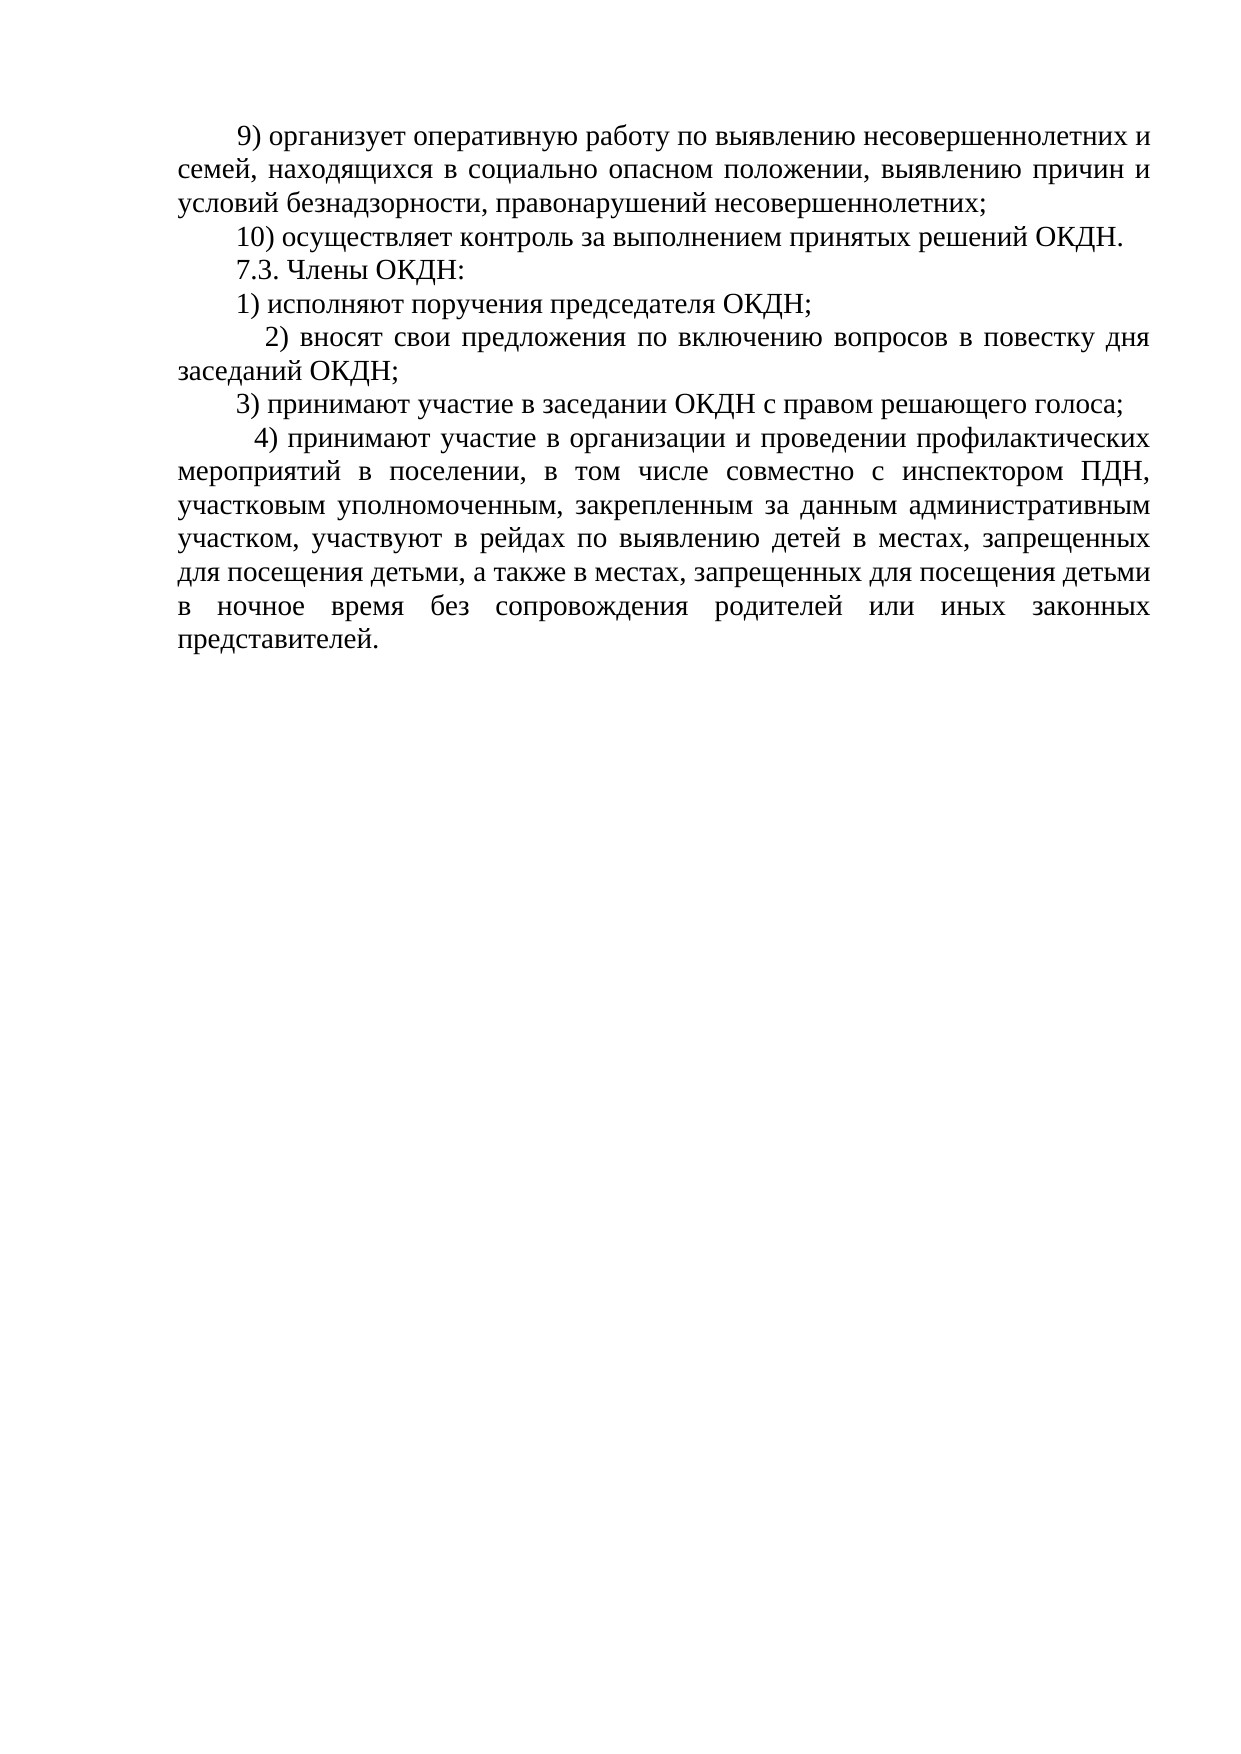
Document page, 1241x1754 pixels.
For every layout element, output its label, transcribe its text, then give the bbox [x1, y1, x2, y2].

text 10) осуществляет контроль за выполнением принятых решений ОКДН. [177, 219, 1152, 252]
text 4) принимают участие в организации и проведении профилактических мероприятий в поселении, в том числе совместно с инспектором ПДН, участковым уполномоченным, закрепленным за данным административным участком, участвуют в рейдах по выявлению детей в местах, запрещенных для посещения детьми, а также в местах, запрещенных для посещения детьми в ночное время без сопровождения родителей или иных законных представителей. [177, 420, 1152, 655]
text 2) вносят свои предложения по включению вопросов в повестку дня заседаний ОКДН; [177, 319, 1152, 386]
text 3) принимают участие в заседании ОКДН с правом решающего голоса; [177, 386, 1152, 420]
text 7.3. Члены ОКДН: [177, 252, 1152, 286]
text 1) исполняют поручения председателя ОКДН; [177, 286, 1152, 319]
text 9) организует оперативную работу по выявлению несовершеннолетних и семей, находящихся в социально опасном положении, выявлению причин и условий безнадзорности, правонарушений несовершеннолетних; [177, 118, 1152, 219]
